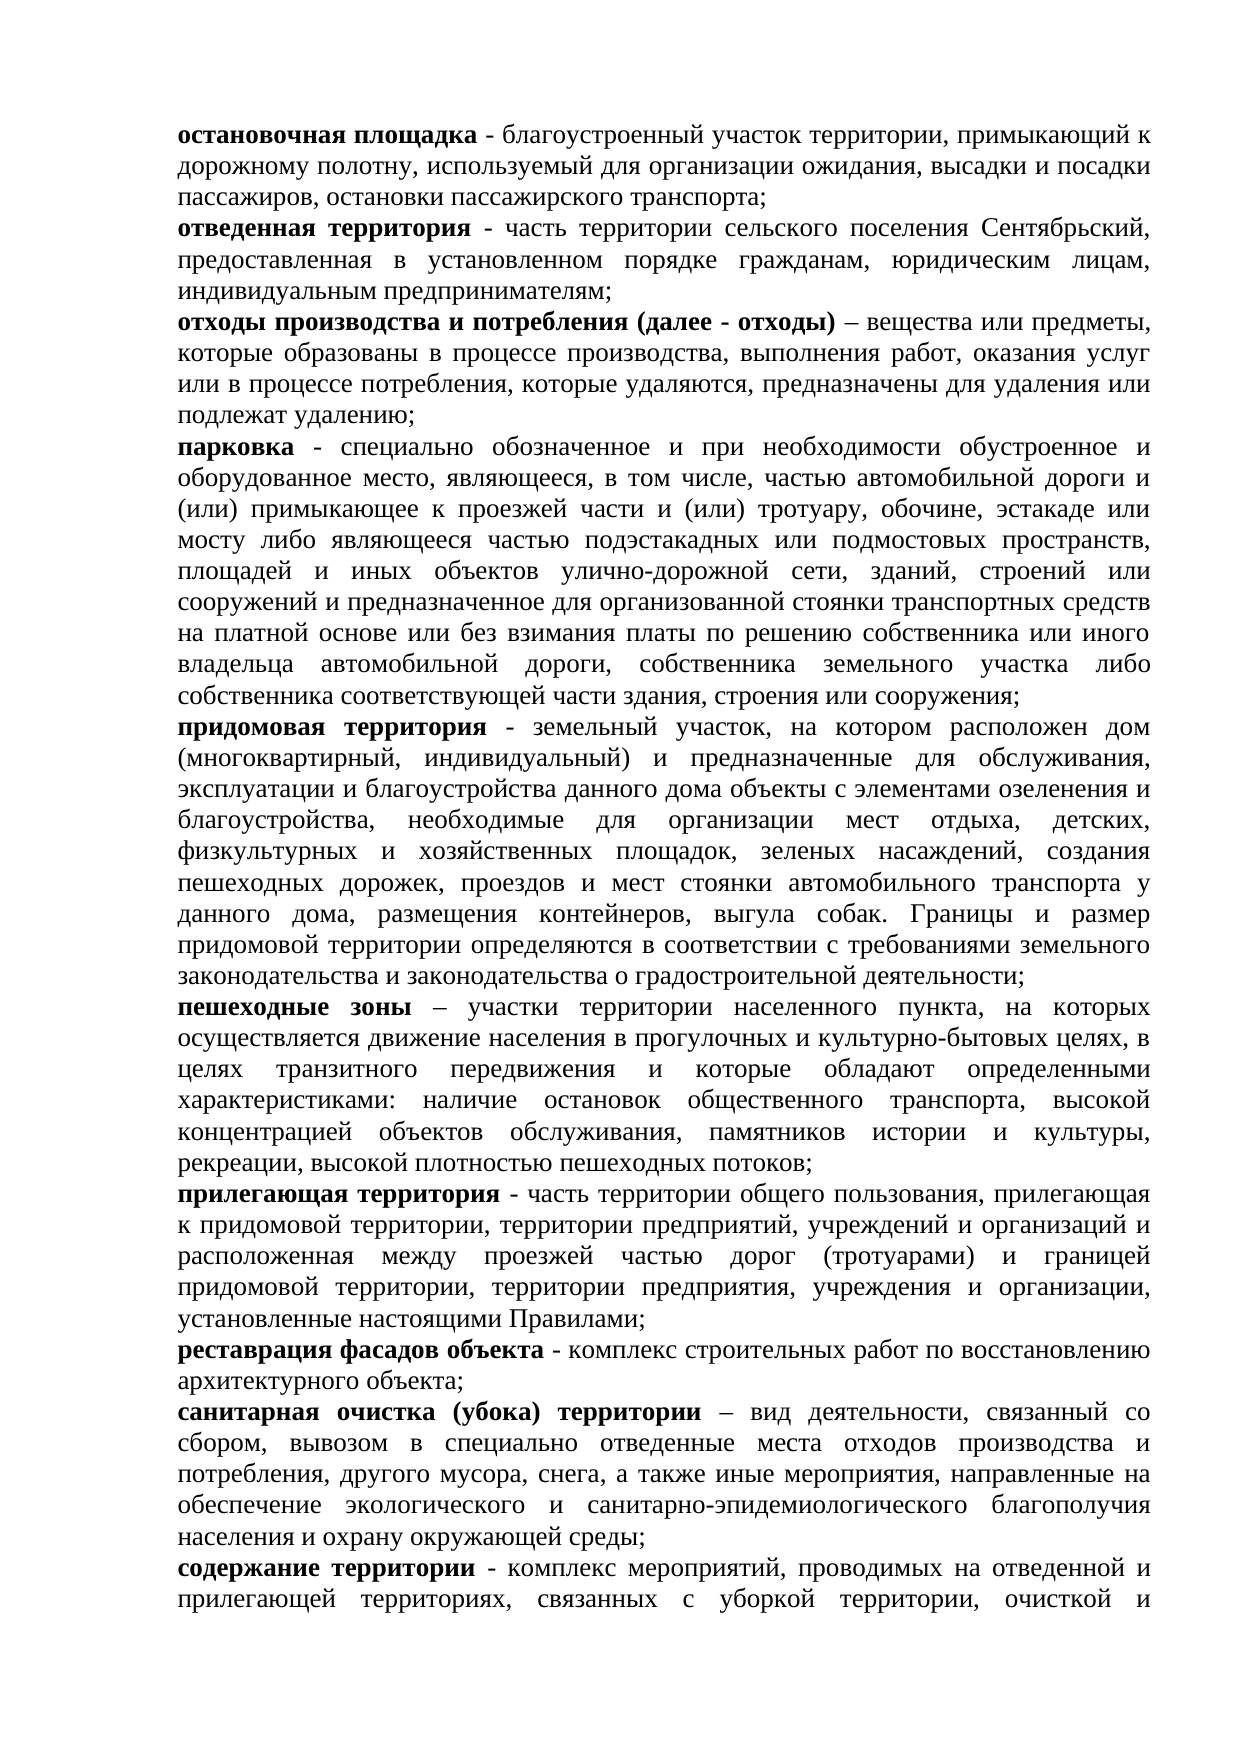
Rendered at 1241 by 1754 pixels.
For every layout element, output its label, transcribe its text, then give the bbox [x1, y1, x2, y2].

text остановочная площадка - благоустроенный участок территории, примыкающий к дорожному полотну, используемый для организации ожидания, высадки и посадки пассажиров, остановки пассажирского транспорта; [177, 118, 1152, 212]
text придомовая территория - земельный участок, на котором расположен дом (многоквартирный, индивидуальный) и предназначенные для обслуживания, эксплуатации и благоустройства данного дома объекты с элементами озеленения и благоустройства, необходимые для организации мест отдыха, детских, физкультурных и хозяйственных площадок, зеленых насаждений, создания пешеходных дорожек, проездов и мест стоянки автомобильного транспорта у данного дома, размещения контейнеров, выгула собак. Границы и размер придомовой территории определяются в соответствии с требованиями земельного законодательства и законодательства о градостроительной деятельности; [177, 710, 1152, 990]
text реставрация фасадов объекта - комплекс строительных работ по восстановлению архитектурного объекта; [177, 1333, 1152, 1395]
text парковка - специально обозначенное и при необходимости обустроенное и оборудованное место, являющееся, в том числе, частью автомобильной дороги и (или) примыкающее к проезжей части и (или) тротуару, обочине, эстакаде или мосту либо являющееся частью подэстакадных или подмостовых пространств, площадей и иных объектов улично-дорожной сети, зданий, строений или сооружений и предназначенное для организованной стоянки транспортных средств на платной основе или без взимания платы по решению собственника или иного владельца автомобильной дороги, собственника земельного участка либо собственника соответствующей части здания, строения или сооружения; [177, 429, 1152, 710]
text отведенная территория - часть территории сельского поселения Сентябрьский, предоставленная в установленном порядке гражданам, юридическим лицам, индивидуальным предпринимателям; [177, 212, 1152, 305]
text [177, 1551, 1152, 1613]
text санитарная очистка (убока) территории – вид деятельности, связанный со сбором, вывозом в специально отведенные места отходов производства и потребления, другого мусора, снега, а также иные мероприятия, направленные на обеспечение экологического и санитарно-эпидемиологического благополучия населения и охрану окружающей среды; [177, 1395, 1152, 1551]
text пешеходные зоны – участки территории населенного пункта, на которых осуществляется движение населения в прогулочных и культурно-бытовых целях, в целях транзитного передвижения и которые обладают определенными характеристиками: наличие остановок общественного транспорта, высокой концентрацией объектов обслуживания, памятников истории и культуры, рекреации, высокой плотностью пешеходных потоков; [177, 990, 1152, 1177]
text отходы производства и потребления (далее - отходы) – вещества или предметы, которые образованы в процессе производства, выполнения работ, оказания услуг или в процессе потребления, которые удаляются, предназначены для удаления или подлежат удалению; [177, 305, 1152, 429]
text прилегающая территория - часть территории общего пользования, прилегающая к придомовой территории, территории предприятий, учреждений и организаций и расположенная между проезжей частью дорог (тротуарами) и границей придомовой территории, территории предприятия, учреждения и организации, установленные настоящими Правилами; [177, 1177, 1152, 1333]
